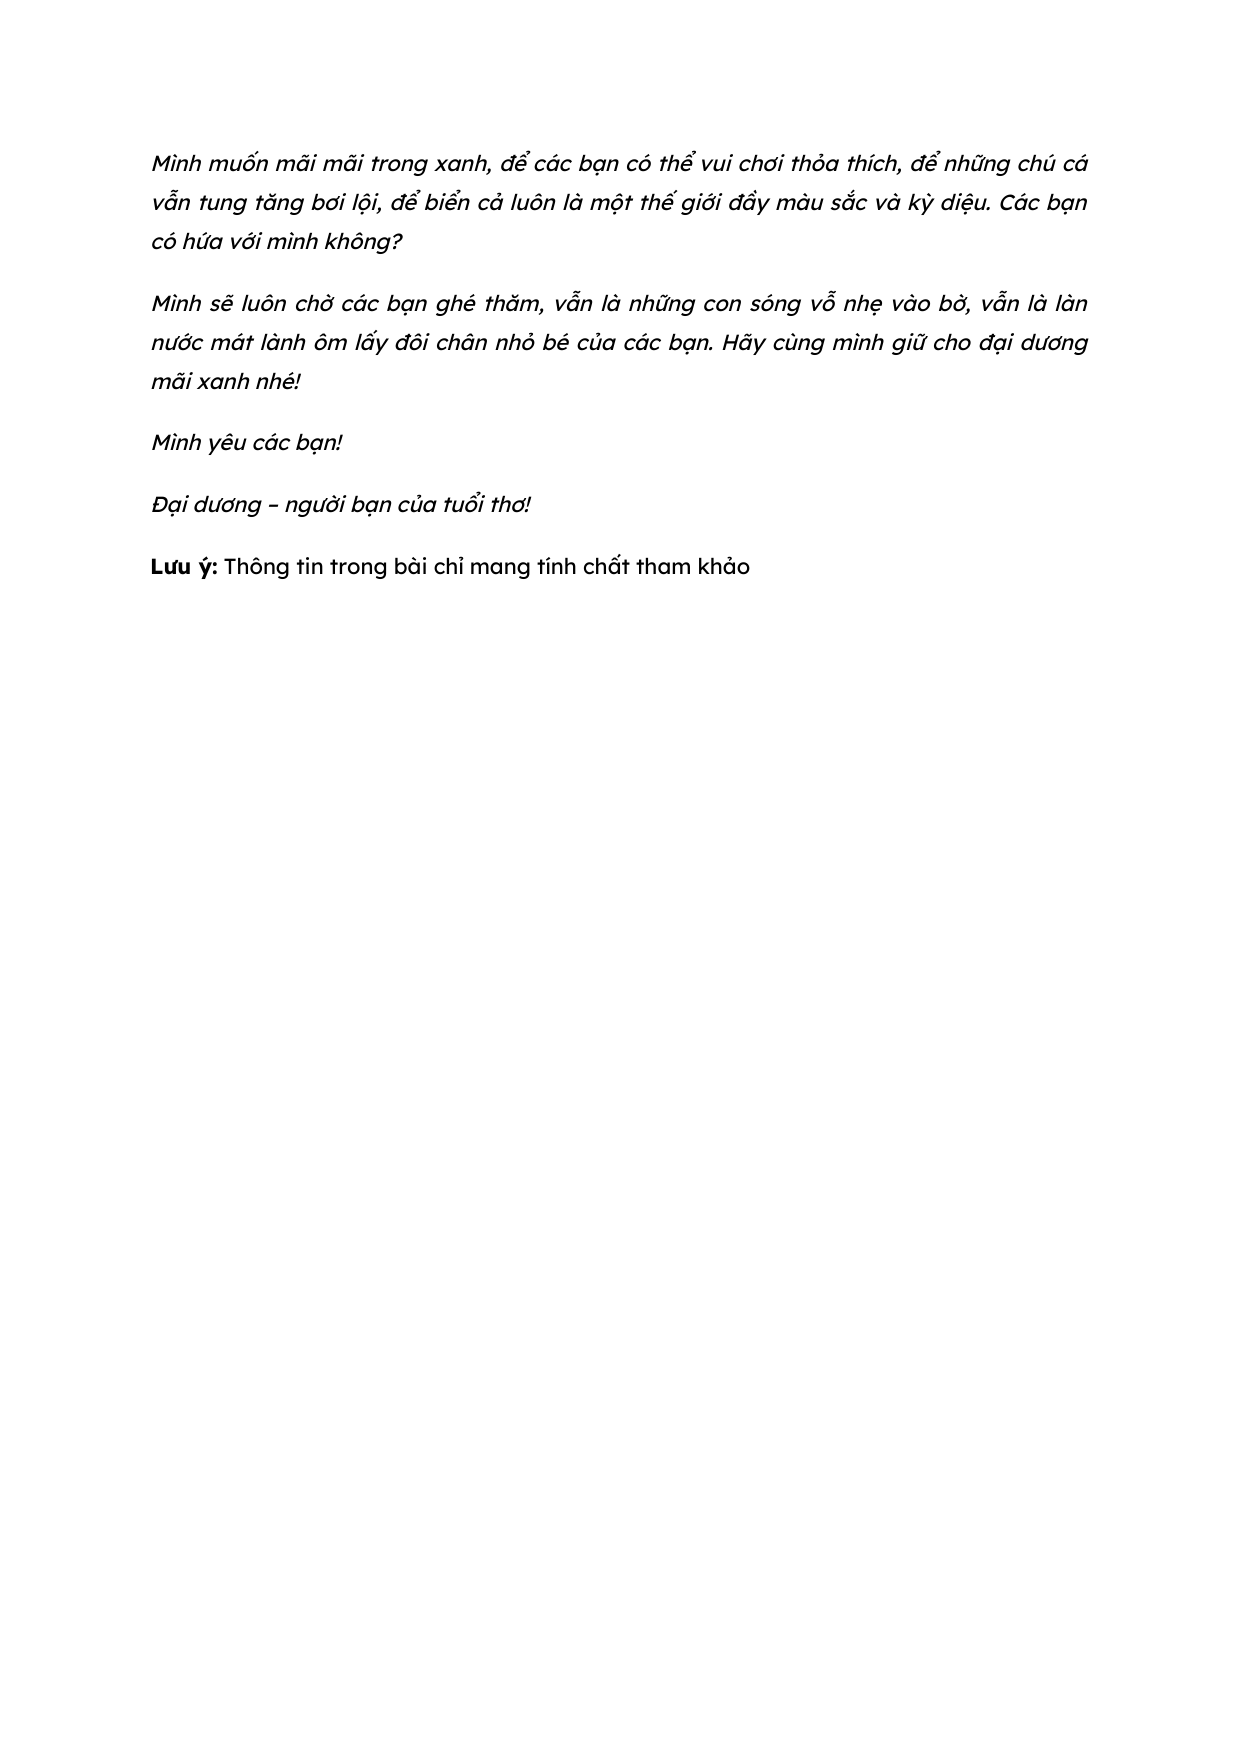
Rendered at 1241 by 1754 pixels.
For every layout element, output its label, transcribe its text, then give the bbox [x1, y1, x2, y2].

text Mình muốn mãi mãi trong xanh, để các bạn có thể vui chơi thỏa thích, để những chú cá vẫn tung tăng bơi lội, để biển cả luôn là một thế giới đầy màu sắc và kỳ diệu. Các bạn có hứa với mình không? [150, 150, 1090, 255]
text Lưu ý: Thông tin trong bài chỉ mang tính chất tham khảo [150, 552, 1090, 580]
text Đại dương – người bạn của tuổi thơ! [150, 491, 1090, 518]
text Mình yêu các bạn! [150, 429, 1090, 456]
text Mình sẽ luôn chờ các bạn ghé thăm, vẫn là những con sóng vỗ nhẹ vào bờ, vẫn là làn nước mát lành ôm lấy đôi chân nhỏ bé của các bạn. Hãy cùng mình giữ cho đại dương mãi xanh nhé! [150, 289, 1090, 394]
